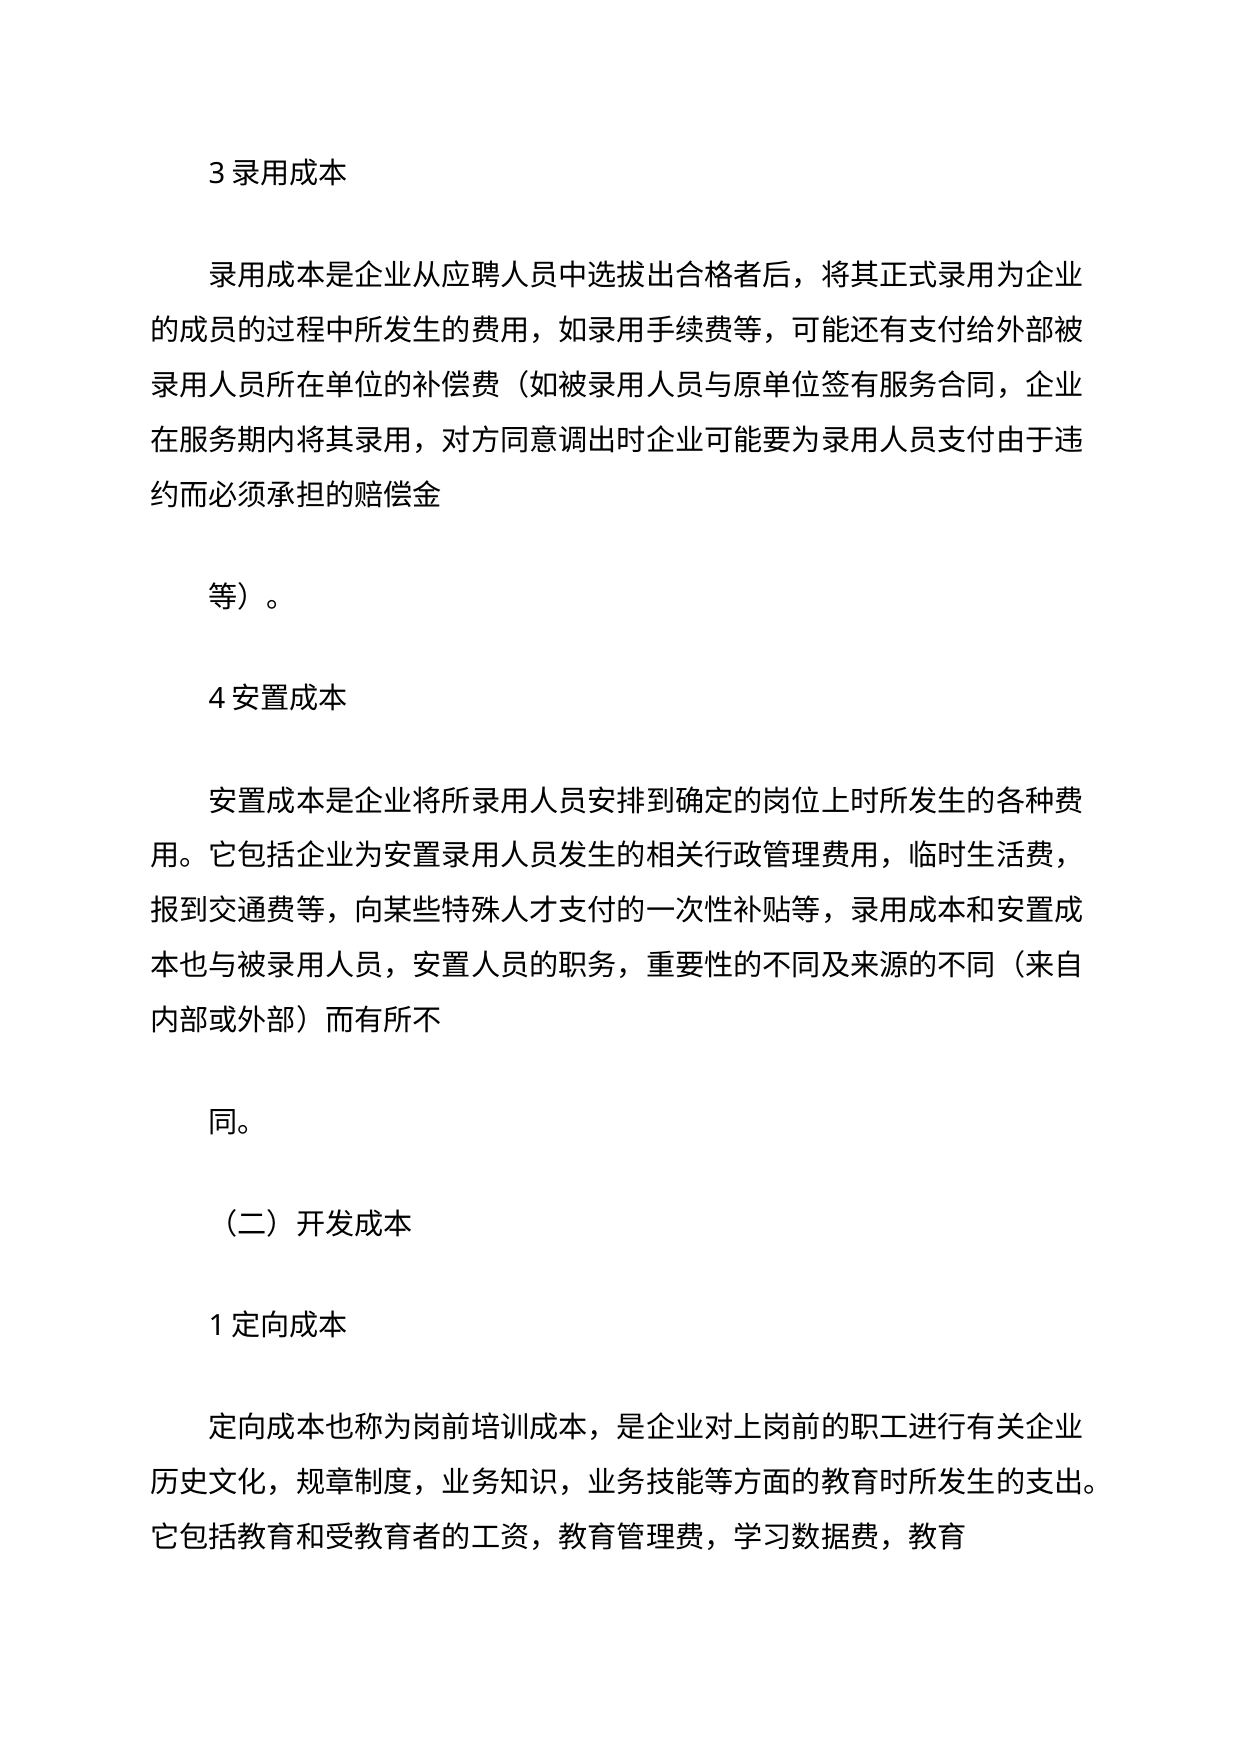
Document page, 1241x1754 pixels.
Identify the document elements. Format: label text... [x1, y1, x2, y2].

text 同。 [150, 1098, 1090, 1141]
text 录用成本是企业从应聘人员中选拔出合格者后，将其正式录用为企业的成员的过程中所发生的费用，如录用手续费等，可能还有支付给外部被录用人员所在单位的补偿费（如被录用人员与原单位签有服务合同，企业在服务期内将其录用，对方同意调出时企业可能要为录用人员支付由于违约而必须承担的赔偿金 [150, 252, 1090, 514]
text （二）开发成本 [150, 1200, 1090, 1242]
text 4安置成本 [150, 675, 1090, 717]
text 定向成本也称为岗前培训成本，是企业对上岗前的职工进行有关企业历史文化，规章制度，业务知识，业务技能等方面的教育时所发生的支出。它包括教育和受教育者的工资，教育管理费，学习数据费，教育 [150, 1404, 1090, 1556]
text 3录用成本 [150, 150, 1090, 192]
text 等）。 [150, 573, 1090, 616]
text 1定向成本 [150, 1302, 1090, 1344]
text 安置成本是企业将所录用人员安排到确定的岗位上时所发生的各种费用。它包括企业为安置录用人员发生的相关行政管理费用，临时生活费，报到交通费等，向某些特殊人才支付的一次性补贴等，录用成本和安置成本也与被录用人员，安置人员的职务，重要性的不同及来源的不同（来自内部或外部）而有所不 [150, 777, 1090, 1039]
